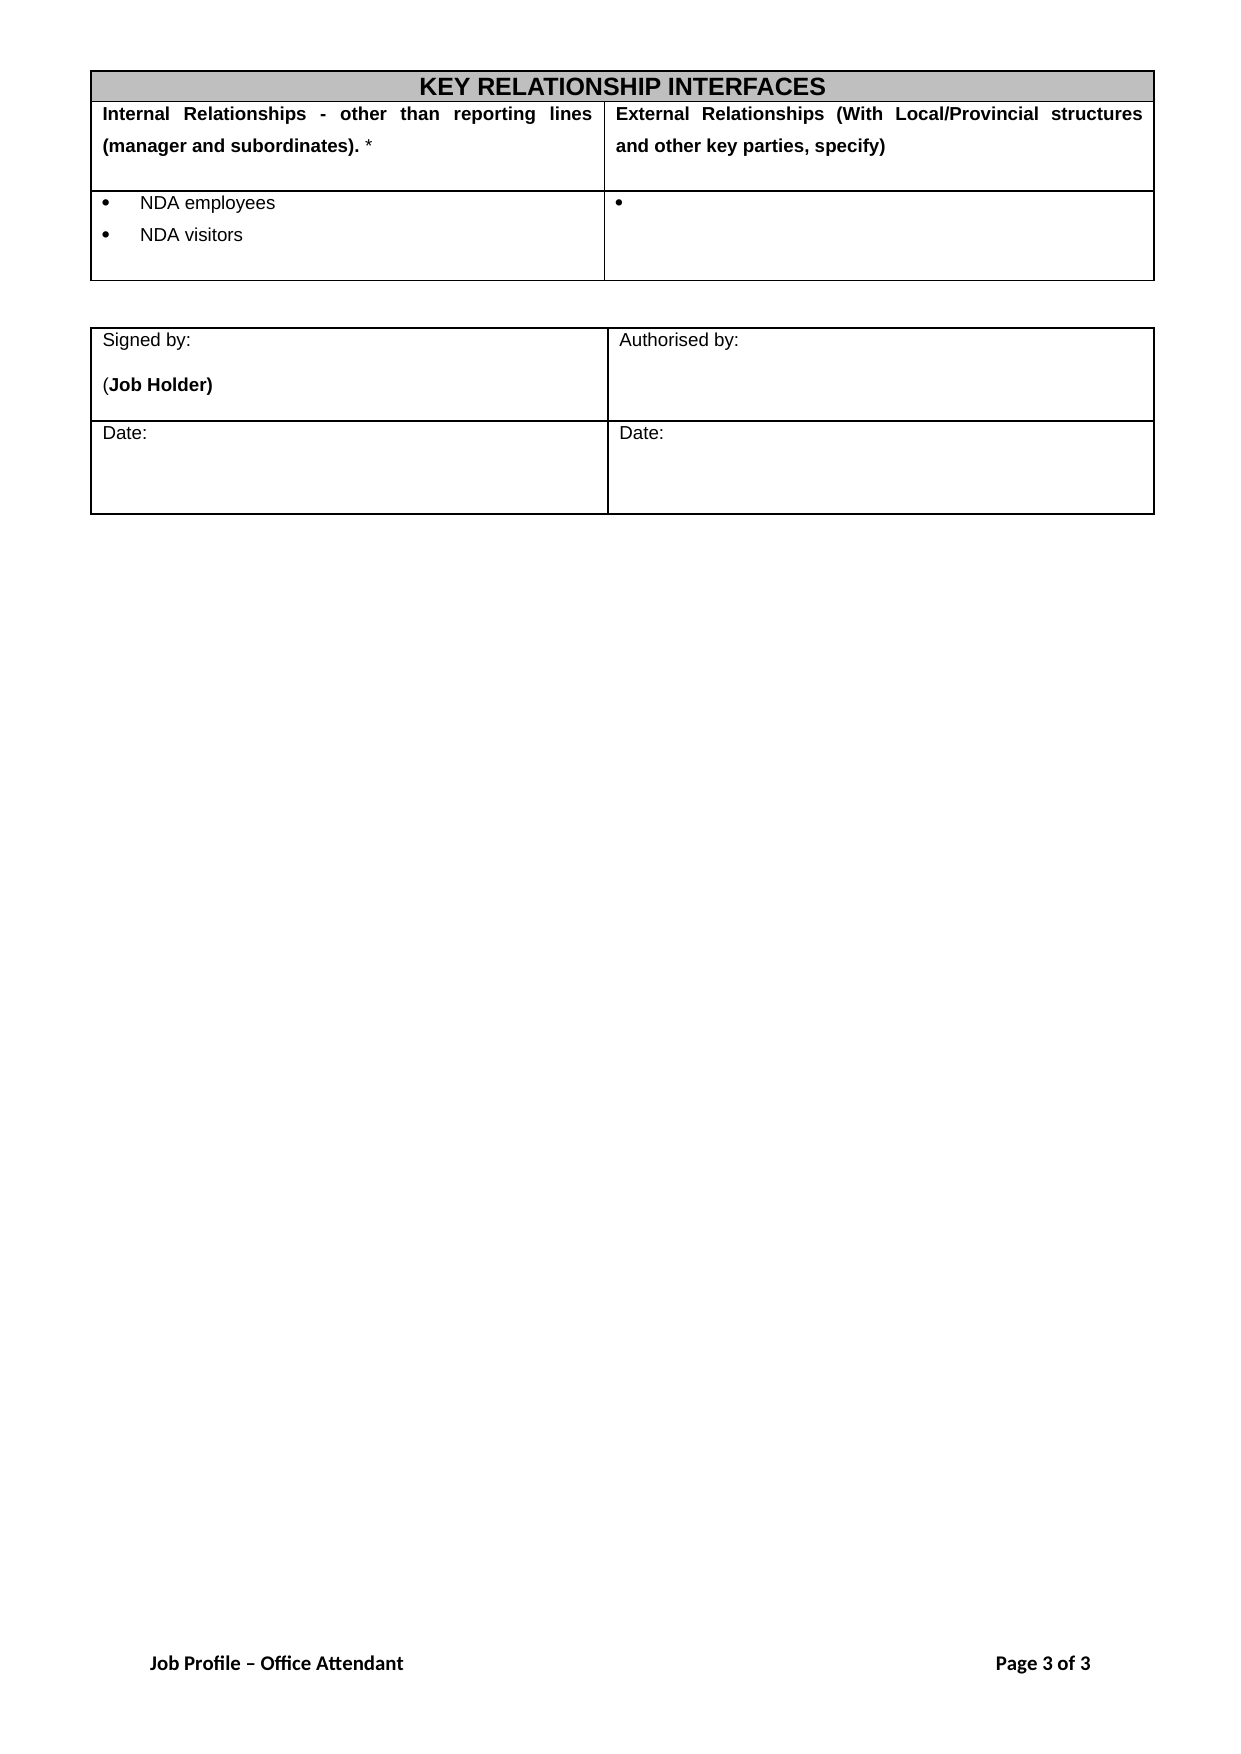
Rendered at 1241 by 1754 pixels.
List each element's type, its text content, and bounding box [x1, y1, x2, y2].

table_cell Date: [92, 422, 607, 513]
table_cell NDA employees NDA visitors [92, 192, 604, 280]
table_header KEY RELATIONSHIP INTERFACES [92, 72, 1153, 101]
table_header Signed by: (Job Holder) [92, 329, 607, 420]
table_cell Date: [609, 422, 1153, 513]
table_cell [605, 192, 1153, 280]
table_cell Internal Relationships - other than reporting lines (manager and subordinates). * [92, 102, 604, 190]
table_cell External Relationships (With Local/Provincial structures and other key parties, specify) [605, 102, 1153, 190]
table_header Authorised by: [609, 329, 1153, 420]
